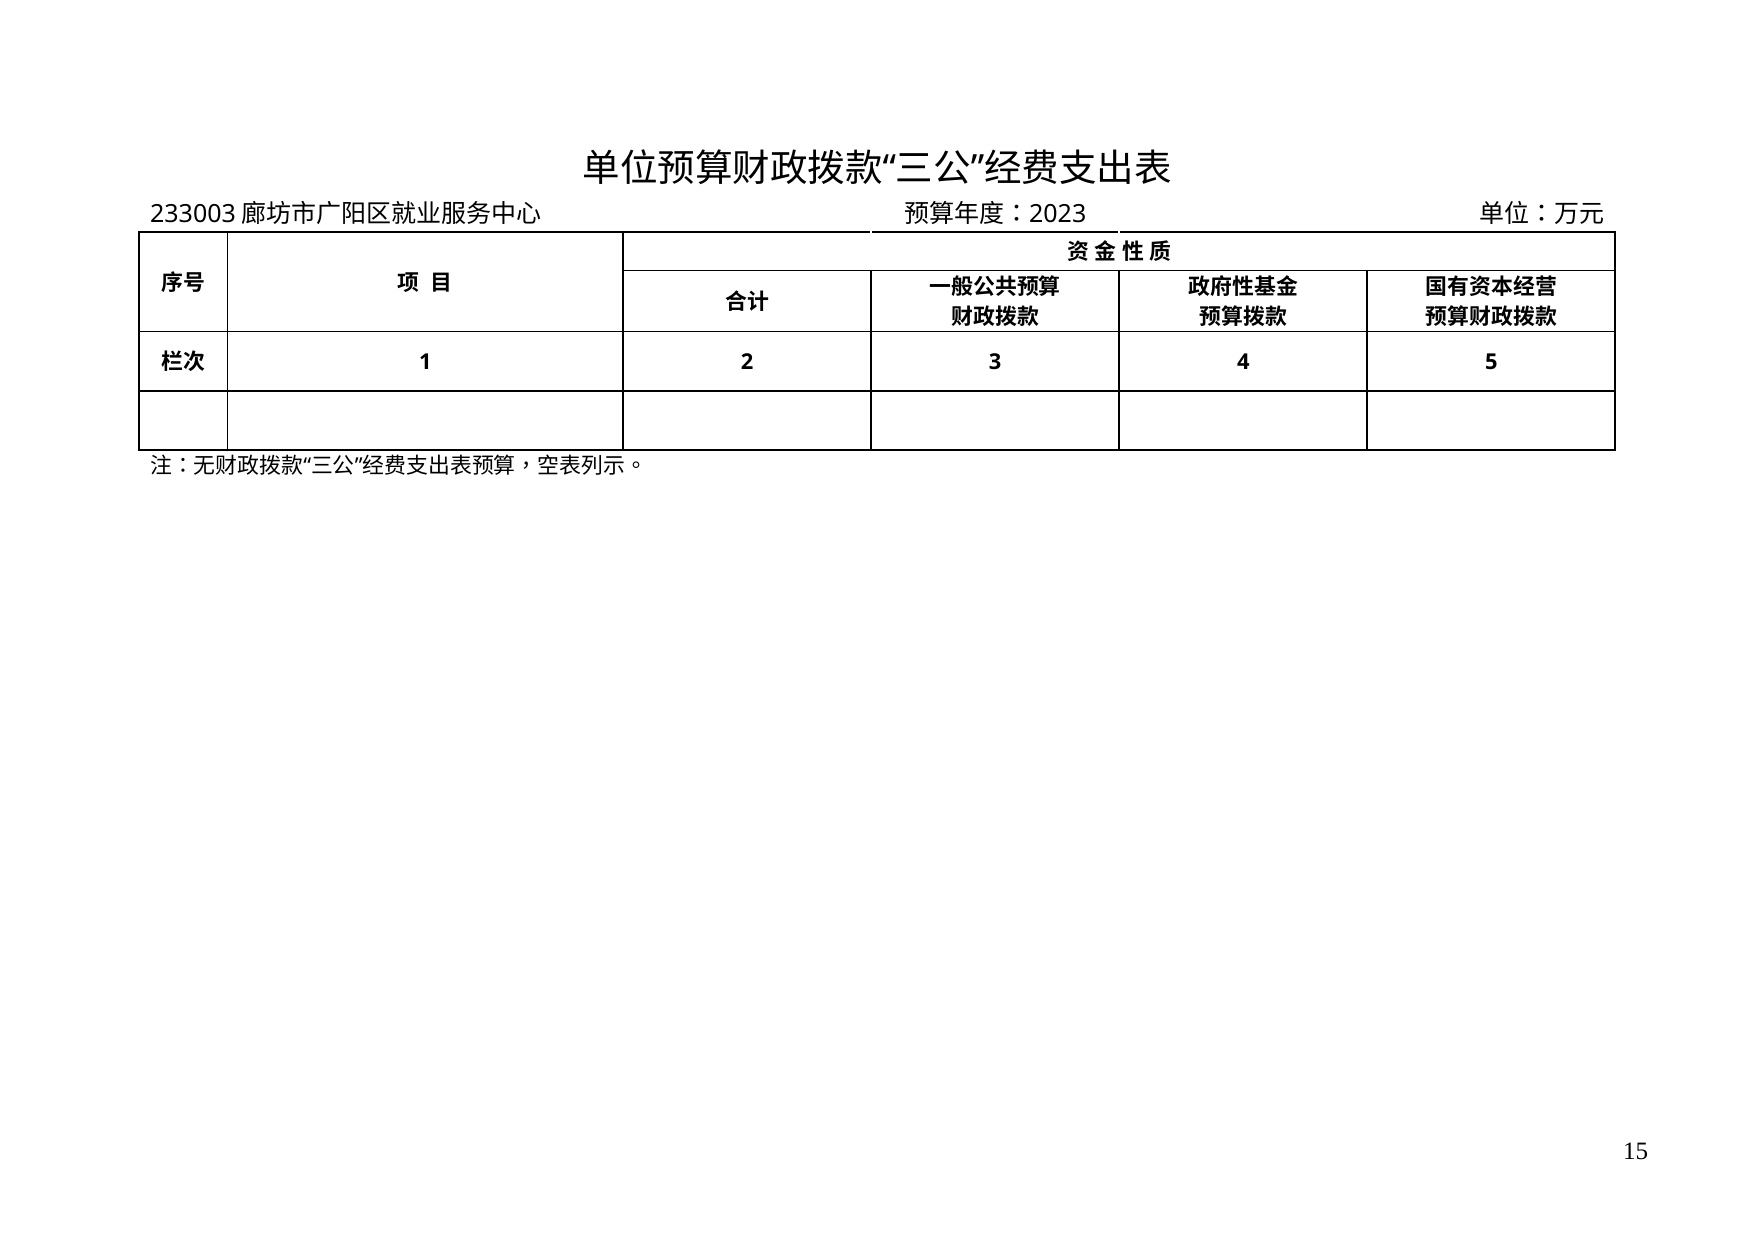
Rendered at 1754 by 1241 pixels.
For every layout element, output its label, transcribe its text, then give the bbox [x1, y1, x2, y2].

table_cell [1120, 392, 1366, 449]
table_cell 项 目 [228, 233, 622, 331]
table_cell 5 [1368, 332, 1614, 390]
table_cell 政府性基金 预算拨款 [1120, 271, 1366, 331]
table_header 预算年度：2023 [872, 195, 1118, 231]
table_cell [228, 392, 622, 449]
table_cell 3 [872, 332, 1118, 390]
table_cell [872, 392, 1118, 449]
table_cell [624, 392, 870, 449]
table_header 单位：万元 [1120, 195, 1614, 231]
table_cell 4 [1120, 332, 1366, 390]
table_cell [140, 392, 227, 449]
table_cell 一般公共预算 财政拨款 [872, 271, 1118, 331]
text 单位预算财政拨款“三公”经费支出表 [106, 142, 1648, 193]
table_cell 序号 [140, 233, 227, 331]
table_cell 国有资本经营 预算财政拨款 [1368, 271, 1614, 331]
table_header 233003廊坊市广阳区就业服务中心 [140, 195, 870, 231]
table_cell 1 [228, 332, 622, 390]
table_cell 资 金 性 质 [624, 233, 1614, 270]
text 注：无财政拨款“三公”经费支出表预算，空表列示。 [106, 451, 1648, 480]
table_cell 2 [624, 332, 870, 390]
table_cell 合计 [624, 271, 870, 331]
table_cell 栏次 [140, 332, 227, 390]
table_cell [1368, 392, 1614, 449]
